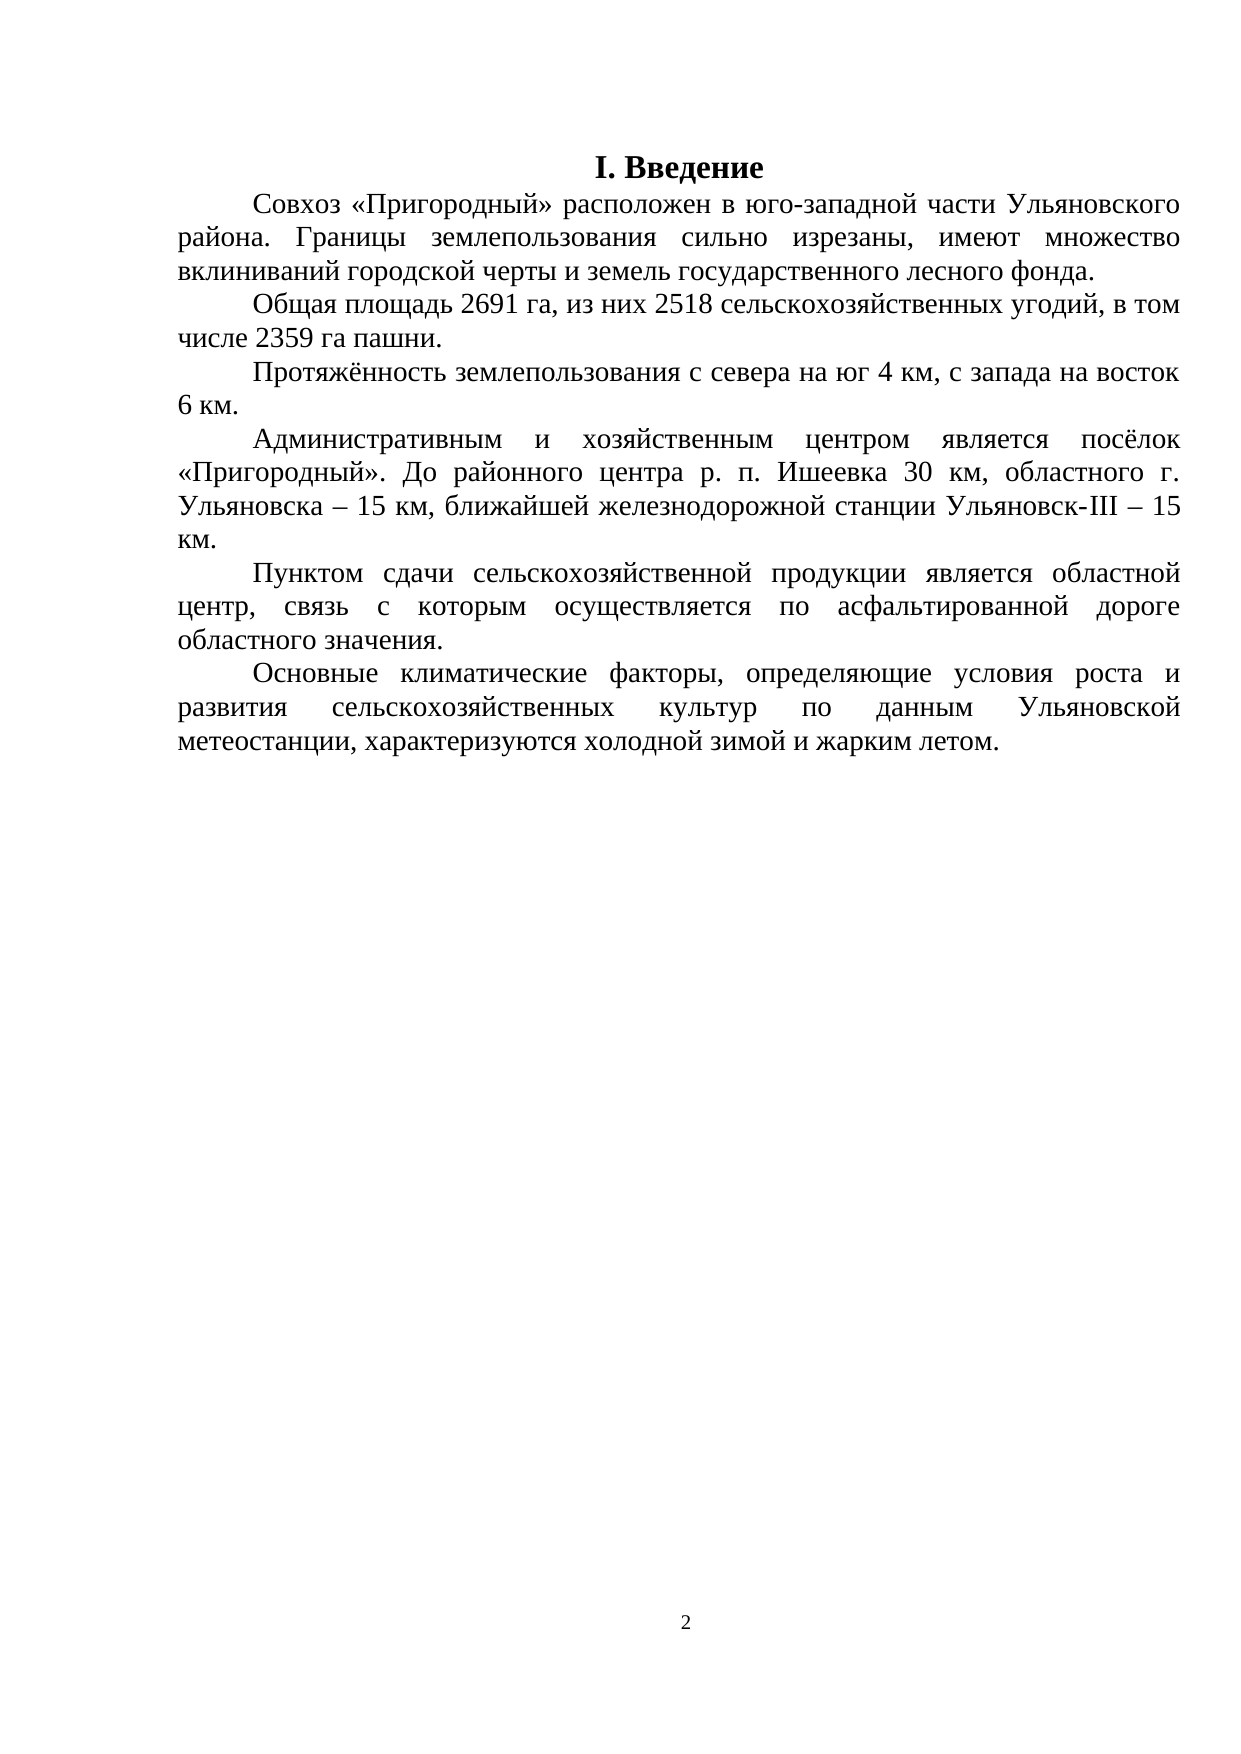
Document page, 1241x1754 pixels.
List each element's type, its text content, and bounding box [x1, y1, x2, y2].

text Совхоз «Пригородный» расположен в юго-западной части Ульяновского района. Границы землепользования сильно изрезаны, имеют множество вклиниваний городской черты и земель государственного лесного фонда. [177, 186, 1181, 287]
text Пунктом сдачи сельскохозяйственной продукции является областной центр, связь с которым осуществляется по асфальтированной дороге областного значения. [177, 555, 1181, 656]
text Основные климатические факторы, определяющие условия роста и развития сельскохозяйственных культур по данным Ульяновской метеостанции, характеризуются холодной зимой и жарким летом. [177, 656, 1181, 756]
text Общая площадь 2691 га, из них 2518 сельскохозяйственных угодий, в том числе 2359 га пашни. [177, 287, 1181, 354]
text I. Введение [177, 148, 1181, 186]
text Административным и хозяйственным центром является посёлок «Пригородный». До районного центра р. п. Ишеевка 30 км, областного г. Ульяновска – 15 км, ближайшей железнодорожной станции Ульяновск-III – 15 км. [177, 421, 1181, 555]
text Протяжённость землепользования с севера на юг 4 км, с запада на восток 6 км. [177, 354, 1181, 421]
